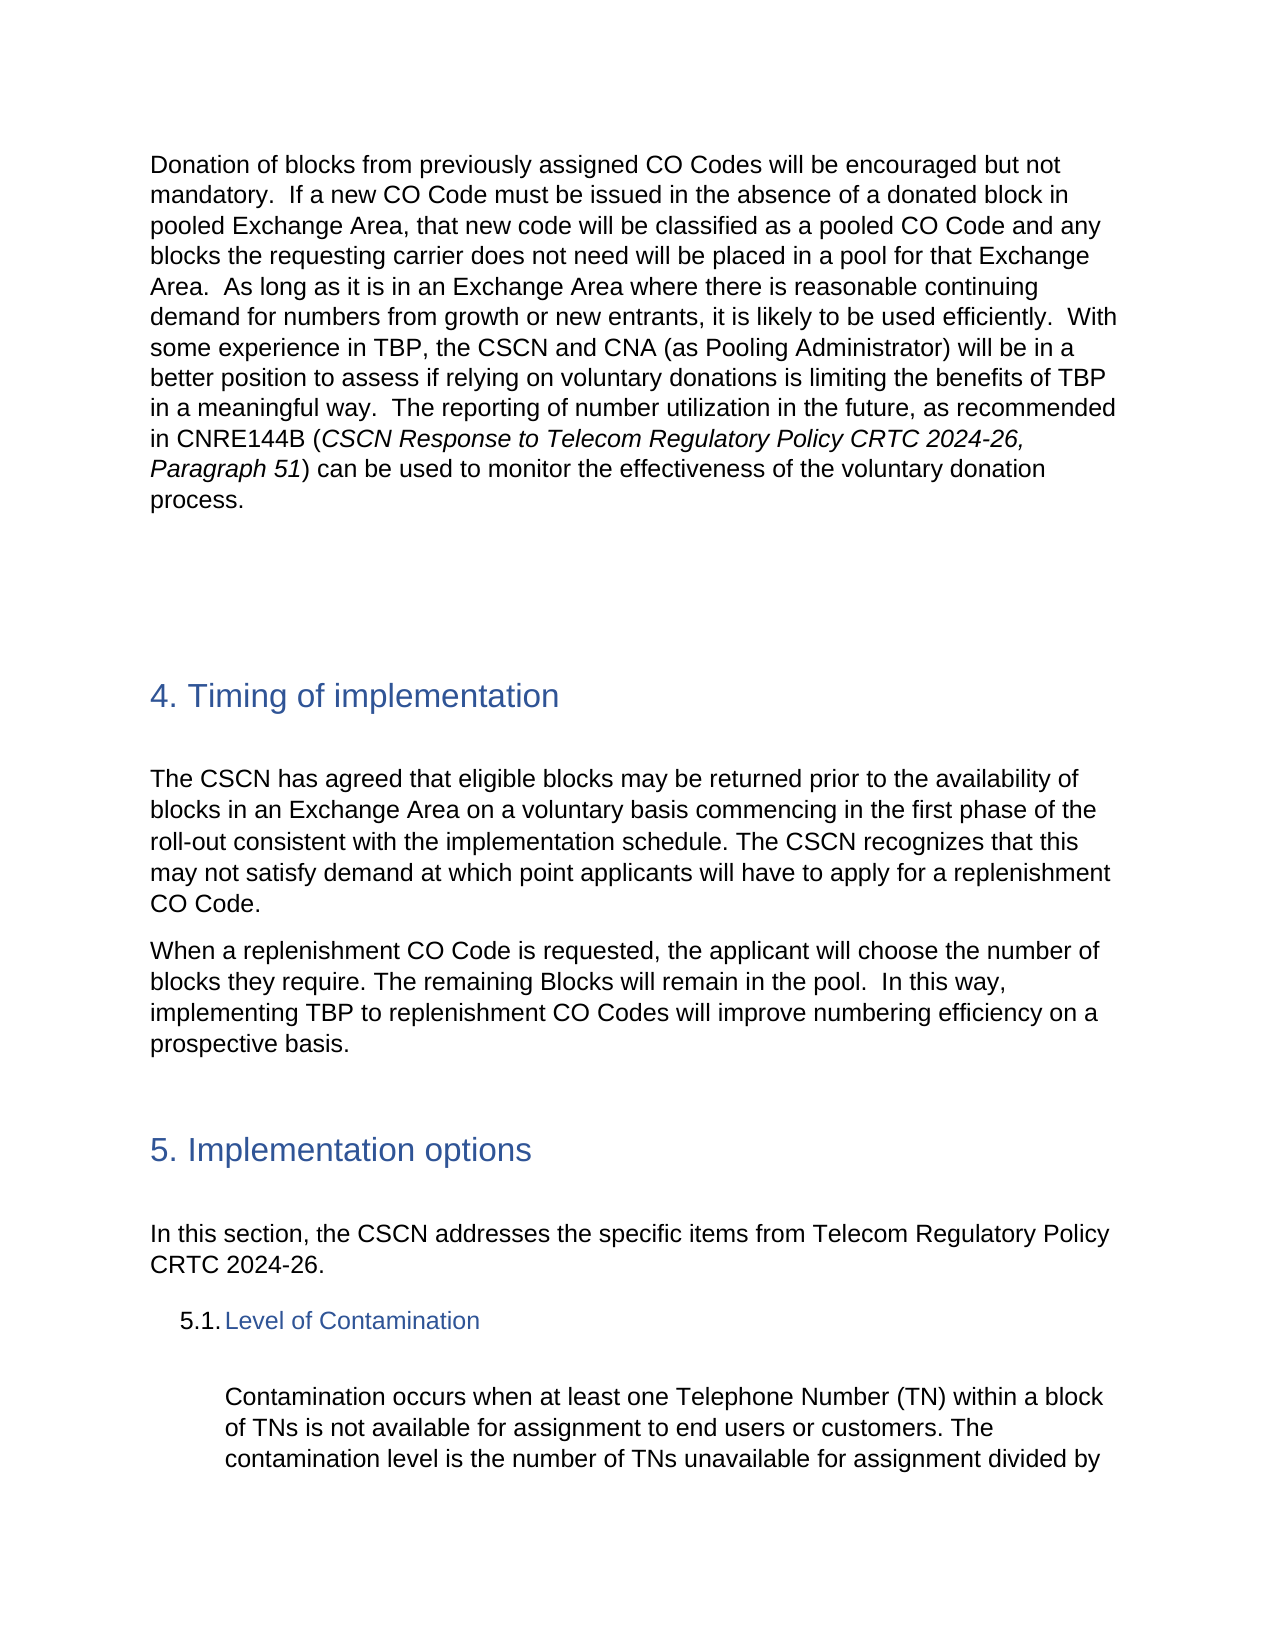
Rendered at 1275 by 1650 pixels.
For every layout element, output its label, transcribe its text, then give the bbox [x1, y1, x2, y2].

text The CSCN has agreed that eligible blocks may be returned prior to the availability of blocks in an Exchange Area on a voluntary basis commencing in the first phase of the roll-out consistent with the implementation schedule. The CSCN recognizes that this may not satisfy demand at which point applicants will have to apply for a replenishment CO Code. [150, 764, 1125, 917]
text Donation of blocks from previously assigned CO Codes will be encouraged but not mandatory. If a new CO Code must be issued in the absence of a donated block in pooled Exchange Area, that new code will be classified as a pooled CO Code and any blocks the requesting carrier does not need will be placed in a pool for that Exchange Area. As long as it is in an Exchange Area where there is reasonable continuing demand for numbers from growth or new entrants, it is likely to be used efficiently. With some experience in TBP, the CSCN and CNA (as Pooling Administrator) will be in a better position to assess if relying on voluntary donations is limiting the benefits of TBP in a meaningful way. The reporting of number utilization in the future, as recommended in CNRE144B (CSCN Response to Telecom Regulatory Policy CRTC 2024-26, Paragraph 51) can be used to monitor the effectiveness of the voluntary donation process. [150, 150, 1125, 513]
text In this section, the CSCN addresses the specific items from Telecom Regulatory Policy CRTC 2024-26. [150, 1219, 1125, 1279]
subtitle Level of Contamination [179, 1306, 1125, 1335]
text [224, 1382, 1125, 1473]
subtitle Implementation options [150, 1131, 1125, 1169]
text When a replenishment CO Code is requested, the applicant will choose the number of blocks they require. The remaining Blocks will remain in the pool. In this way, implementing TBP to replenishment CO Codes will improve numbering efficiency on a prospective basis. [150, 936, 1125, 1058]
subtitle Timing of implementation [150, 676, 1125, 714]
